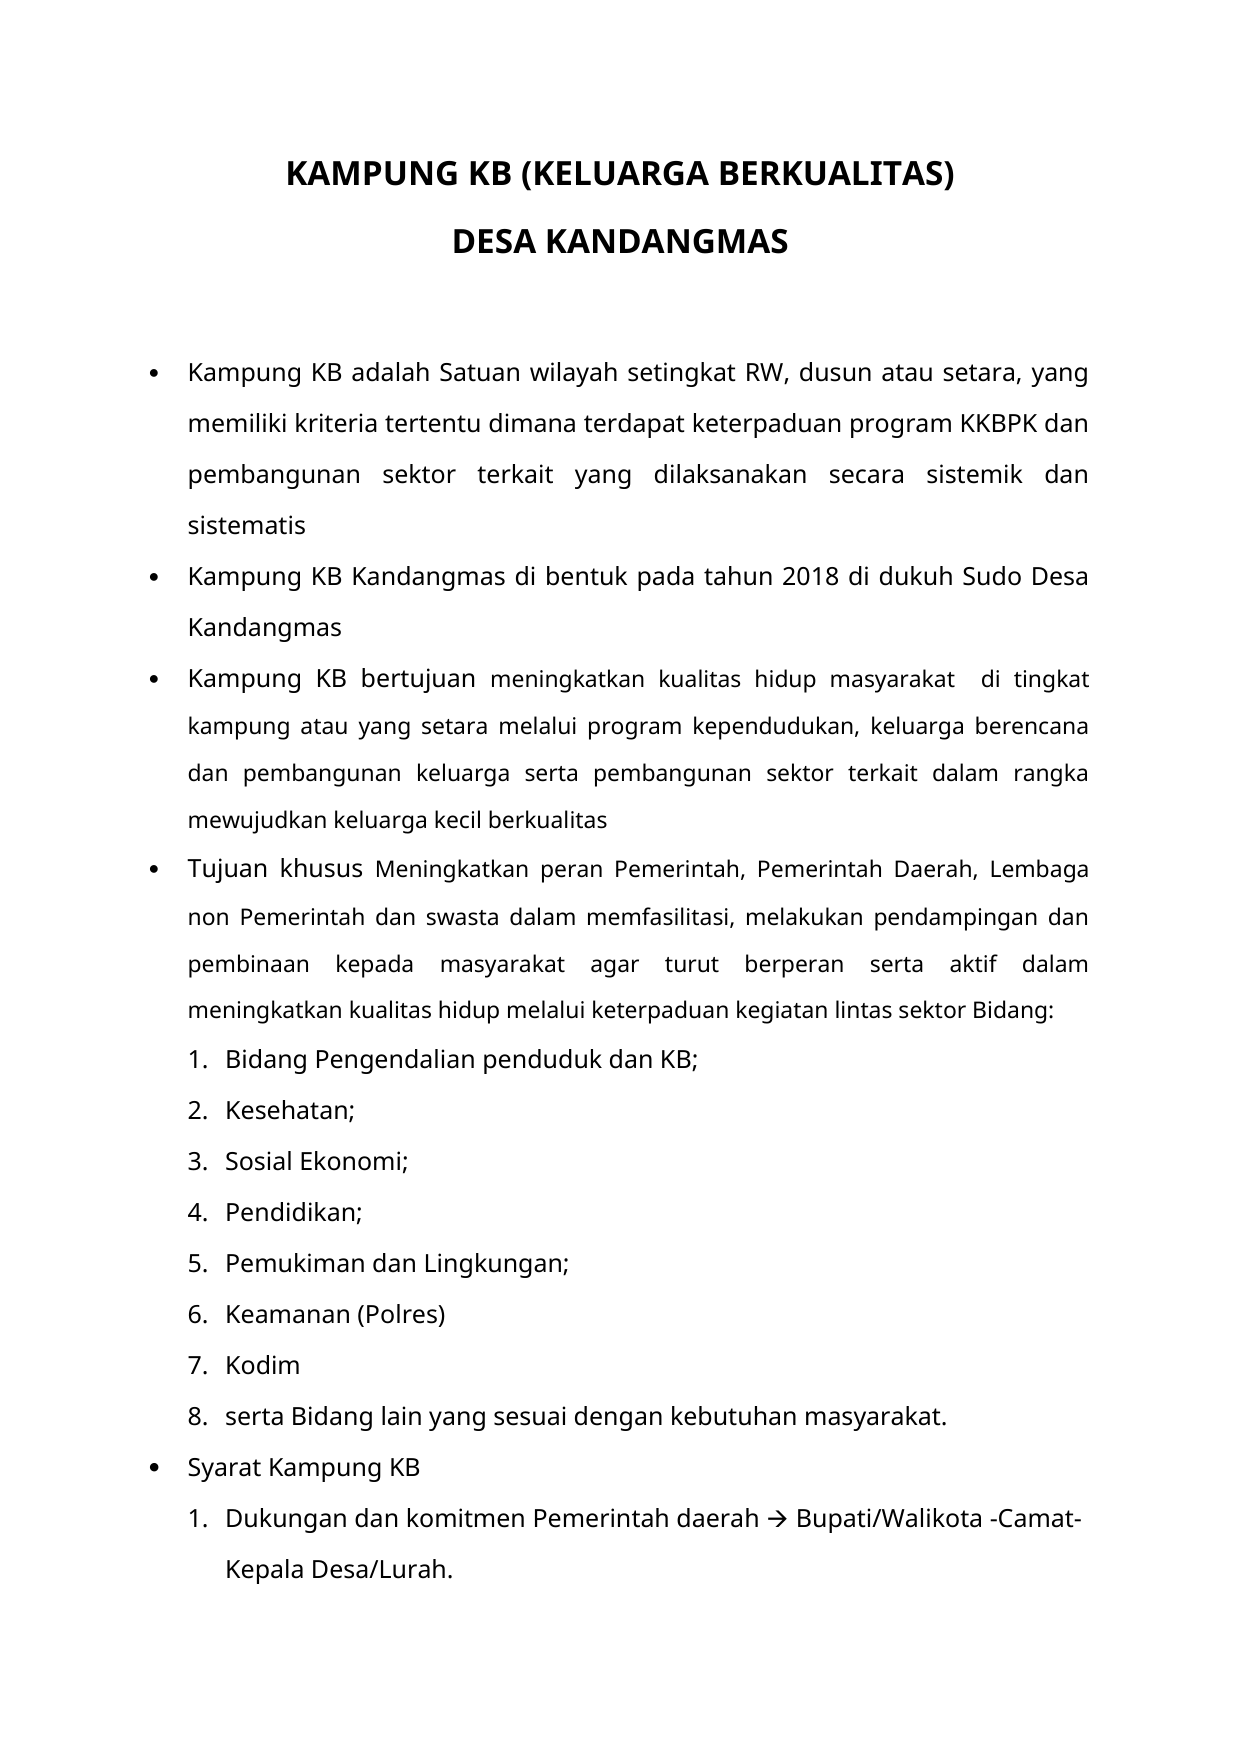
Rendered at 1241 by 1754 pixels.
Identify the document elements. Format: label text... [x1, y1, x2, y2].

list Kampung KB bertujuan meningkatkan kualitas hidup masyarakat di tingkat kampung atau yang setara melalui program kependudukan, keluarga berencana dan pembangunan keluarga serta pembangunan sektor terkait dalam rangka mewujudkan keluarga kecil berkualitas [150, 661, 1090, 835]
list Kodim [187, 1347, 1090, 1382]
list Dukungan dan komitmen Pemerintah daerah Bupati/Walikota -Camat-Kepala Desa/Lurah. [187, 1501, 1090, 1586]
list Sosial Ekonomi; [187, 1143, 1090, 1177]
list Keamanan (Polres) [187, 1296, 1090, 1331]
list Syarat Kampung KB [150, 1449, 1090, 1484]
list Kampung KB Kandangmas di bentuk pada tahun 2018 di dukuh Sudo Desa Kandangmas [150, 558, 1090, 644]
list Kesehatan; [187, 1092, 1090, 1126]
list Kampung KB adalah Satuan wilayah setingkat RW, dusun atau setara, yang memiliki kriteria tertentu dimana terdapat keterpaduan program KKBPK dan pembangunan sektor terkait yang dilaksanakan secara sistemik dan sistematis [150, 354, 1090, 542]
text DESA KANDANGMAS [150, 218, 1090, 263]
list serta Bidang lain yang sesuai dengan kebutuhan masyarakat. [187, 1398, 1090, 1433]
list Pendidikan; [187, 1194, 1090, 1228]
list Pemukiman dan Lingkungan; [187, 1245, 1090, 1279]
list Bidang Pengendalian penduduk dan KB; [187, 1041, 1090, 1075]
text KAMPUNG KB (KELUARGA BERKUALITAS) [150, 150, 1090, 195]
list Tujuan khusus Meningkatkan peran Pemerintah, Pemerintah Daerah, Lembaga non Pemerintah dan swasta dalam memfasilitasi, melakukan pendampingan dan pembinaan kepada masyarakat agar turut berperan serta aktif dalam meningkatkan kualitas hidup melalui keterpaduan kegiatan lintas sektor Bidang: [150, 851, 1090, 1026]
